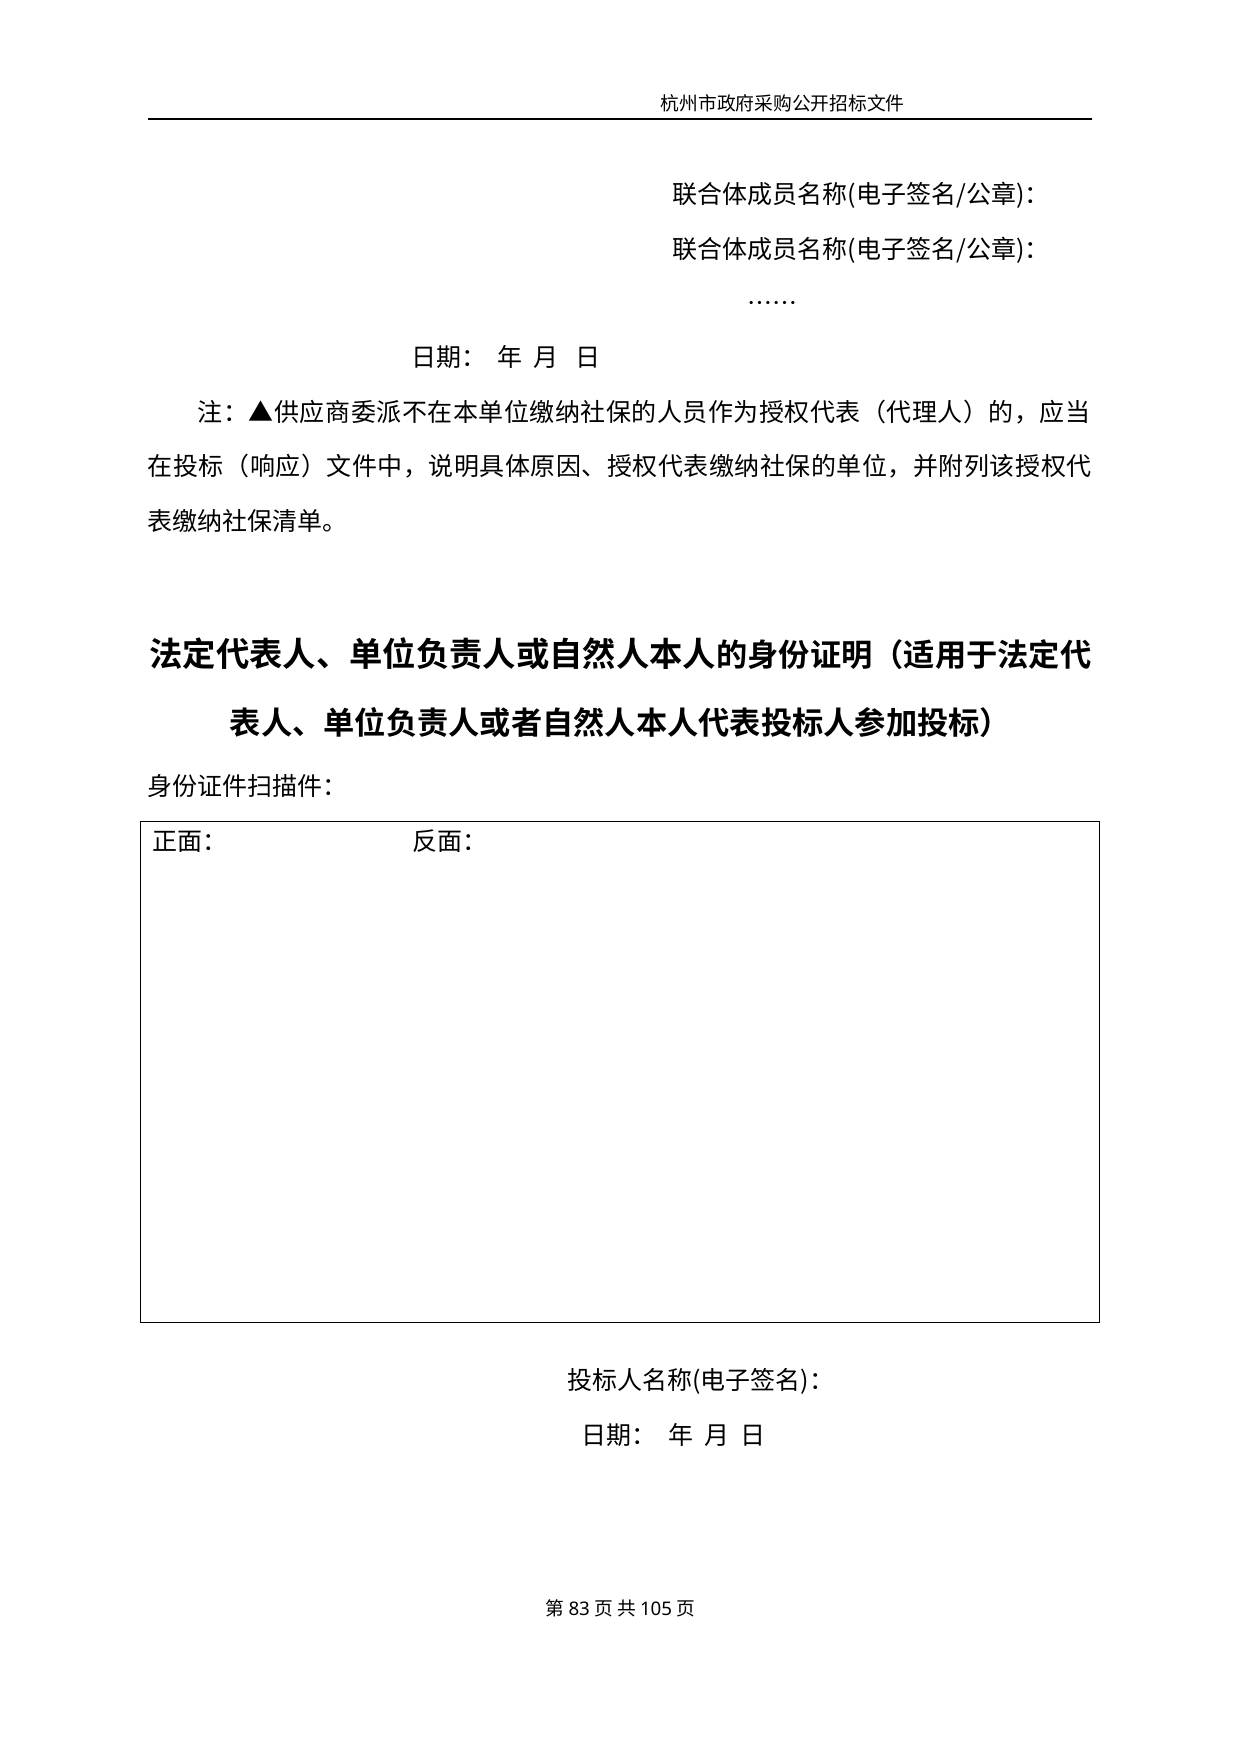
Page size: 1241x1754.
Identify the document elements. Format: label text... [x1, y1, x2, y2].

text 法定代表人、单位负责人或自然人本人的身份证明（适用于法定代表人、单位负责人或者自然人本人代表投标人参加投标） [148, 628, 1092, 744]
text 身份证件扫描件： [148, 766, 1092, 803]
text 注：▲供应商委派不在本单位缴纳社保的人员作为授权代表（代理人）的，应当在投标（响应）文件中，说明具体原因、授权代表缴纳社保的单位，并附列该授权代表缴纳社保清单。 [148, 392, 1092, 537]
text 联合体成员名称(电子签名/公章)： [148, 175, 1092, 211]
text 日期： 年 月 日 [148, 338, 1092, 374]
table_header 正面： 反面： [141, 822, 1099, 1322]
text 日期： 年 月 日 [148, 1415, 1092, 1451]
text 联合体成员名称(电子签名/公章)： [148, 229, 1092, 265]
text …… [148, 283, 1092, 320]
text 投标人名称(电子签名)： [148, 1361, 1092, 1397]
